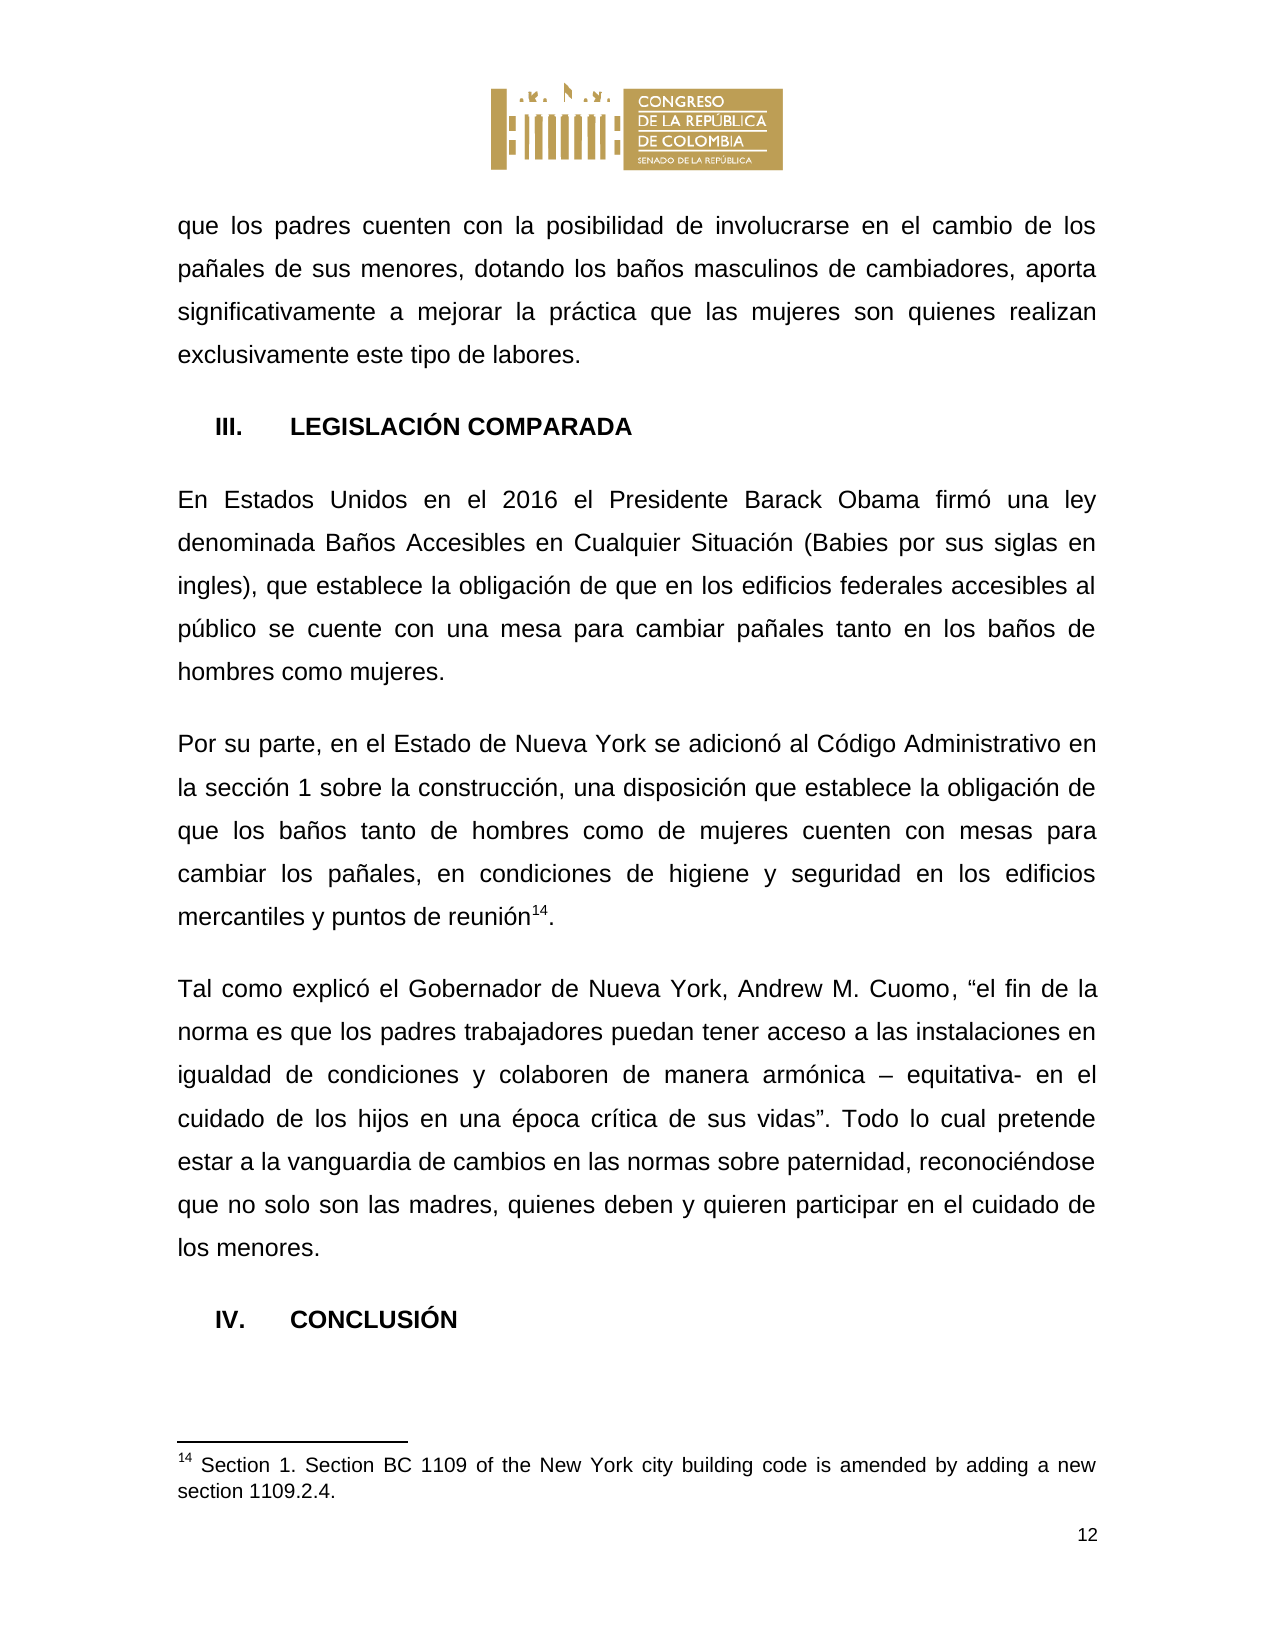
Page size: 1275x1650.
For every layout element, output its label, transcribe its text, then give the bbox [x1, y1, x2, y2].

picture [481, 73, 794, 180]
list LEGISLACIÓN COMPARADA [215, 412, 1098, 441]
text Por su parte, en el Estado de Nueva York se adicionó al Código Administrativo en la sección 1 sobre la construcción, una disposición que establece la obligación de que los baños tanto de hombres como de mujeres cuenten con mesas para cambiar los pañales, en condiciones de higiene y seguridad en los edificios mercantiles y puntos de reunión. [177, 729, 1098, 931]
text En Estados Unidos en el 2016 el Presidente Barack Obama firmó una ley denominada Baños Accesibles en Cualquier Situación (Babies por sus siglas en ingles), que establece la obligación de que en los edificios federales accesibles al público se cuente con una mesa para cambiar pañales tanto en los baños de hombres como mujeres. [177, 484, 1098, 686]
text Tal como explicó el Gobernador de Nueva York, Andrew M. Cuomo, “el fin de la norma es que los padres trabajadores puedan tener acceso a las instalaciones en igualdad de condiciones y colaboren de manera armónica – equitativa- en el cuidado de los hijos en una época crítica de sus vidas”. Todo lo cual pretende estar a la vanguardia de cambios en las normas sobre paternidad, reconociéndose que no solo son las madres, quienes deben y quieren participar en el cuidado de los menores. [177, 974, 1098, 1262]
list CONCLUSIÓN [215, 1305, 1098, 1334]
